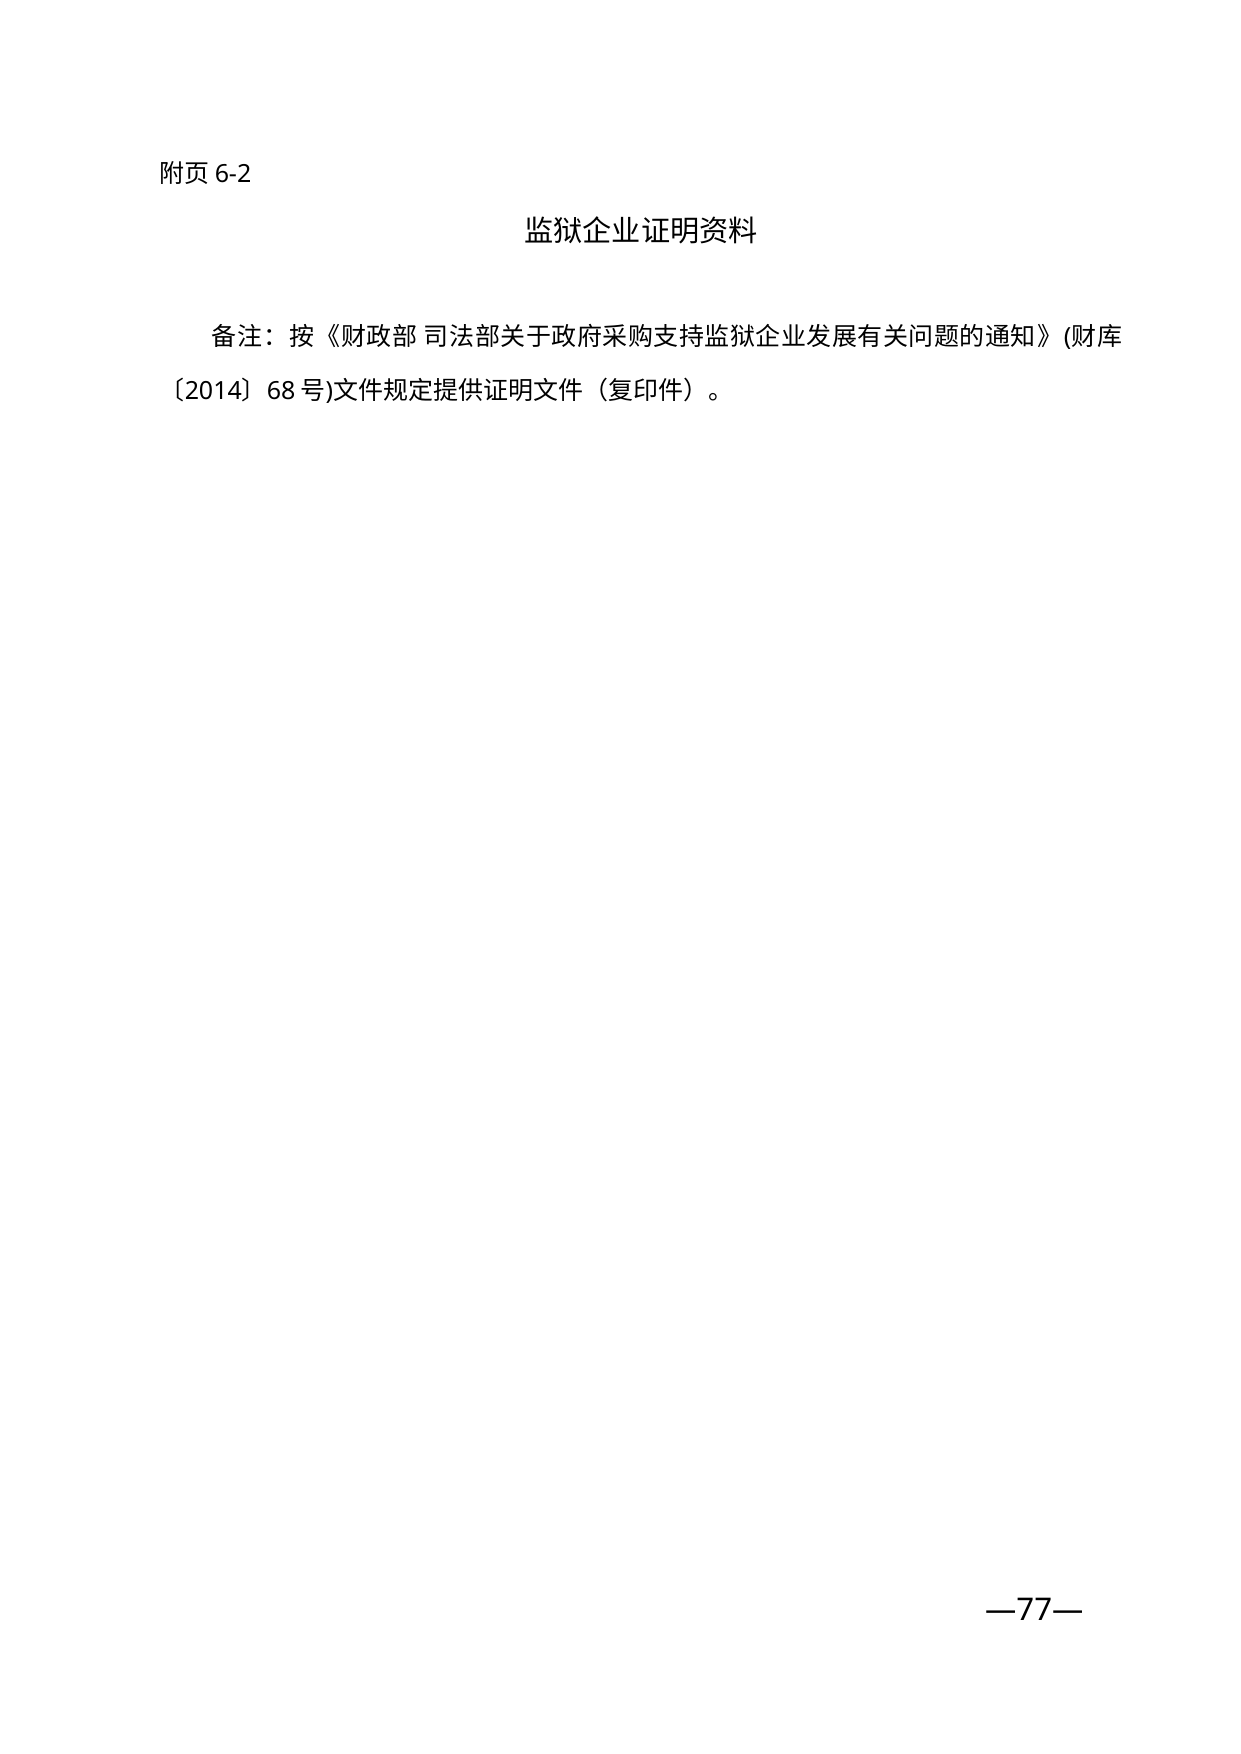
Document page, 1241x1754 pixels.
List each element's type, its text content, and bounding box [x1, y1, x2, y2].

text 监狱企业证明资料 [159, 208, 1122, 250]
text 备注：按《财政部 司法部关于政府采购支持监狱企业发展有关问题的通知》(财库〔2014〕68号)文件规定提供证明文件（复印件）。 [159, 316, 1122, 407]
text 附页6-2 [159, 153, 1122, 190]
